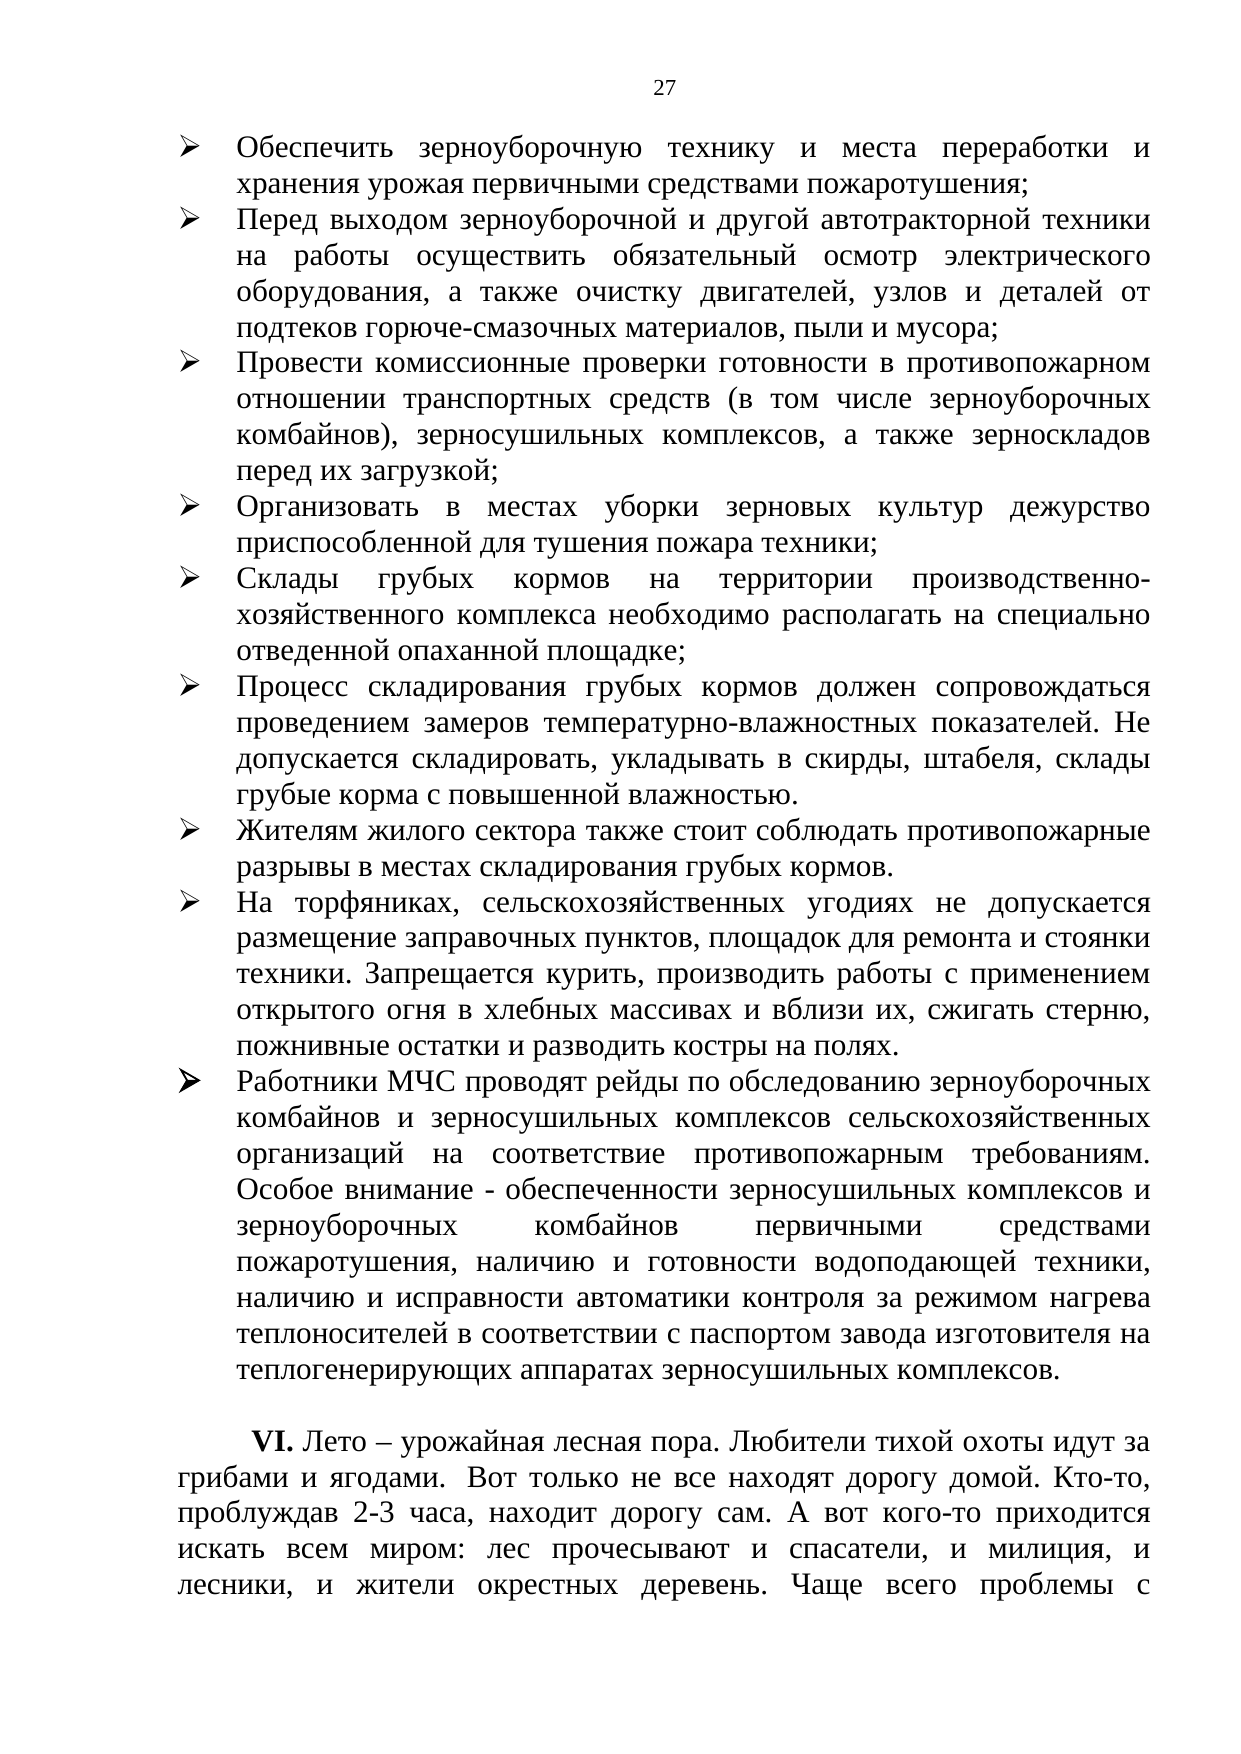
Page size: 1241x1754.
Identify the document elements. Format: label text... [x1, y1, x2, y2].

list На торфяниках, сельскохозяйственных угодиях не допускается размещение заправочных пунктов, площадок для ремонта и стоянки техники. Запрещается курить, производить работы с применением открытого огня в хлебных массивах и вблизи их, сжигать стерню, пожнивные остатки и разводить костры на полях. [177, 883, 1152, 1062]
list Жителям жилого сектора также стоит соблюдать противопожарные разрывы в местах складирования грубых кормов. [177, 811, 1152, 883]
list Провести комиссионные проверки готовности в противопожарном отношении транспортных средств (в том числе зерноуборочных комбайнов), зерносушильных комплексов, а также зерноскладов перед их загрузкой; [177, 344, 1152, 487]
list Организовать в местах уборки зерновых культур дежурство приспособленной для тушения пожара техники; [177, 487, 1152, 559]
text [177, 1422, 1152, 1602]
list Процесс складирования грубых кормов должен сопровождаться проведением замеров температурно-влажностных показателей. Не допускается складировать, укладывать в скирды, штабеля, склады грубые корма с повышенной влажностью. [177, 667, 1152, 811]
list Склады грубых кормов на территории производственно-хозяйственного комплекса необходимо располагать на специально отведенной опаханной площадке; [177, 559, 1152, 667]
list Работники МЧС проводят рейды по обследованию зерноуборочных комбайнов и зерносушильных комплексов сельскохозяйственных организаций на соответствие противопожарным требованиям. Особое внимание - обеспеченности зерносушильных комплексов и зерноуборочных комбайнов первичными средствами пожаротушения, наличию и готовности водоподающей техники, наличию и исправности автоматики контроля за режимом нагрева теплоносителей в соответствии с паспортом завода изготовителя на теплогенерирующих аппаратах зерносушильных комплексов. [177, 1062, 1152, 1386]
list Обеспечить зерноуборочную технику и места переработки и хранения урожая первичными средствами пожаротушения; [177, 128, 1152, 200]
list Перед выходом зерноуборочной и другой автотракторной техники на работы осуществить обязательный осмотр электрического оборудования, а также очистку двигателей, узлов и деталей от подтеков горюче-смазочных материалов, пыли и мусора; [177, 200, 1152, 344]
